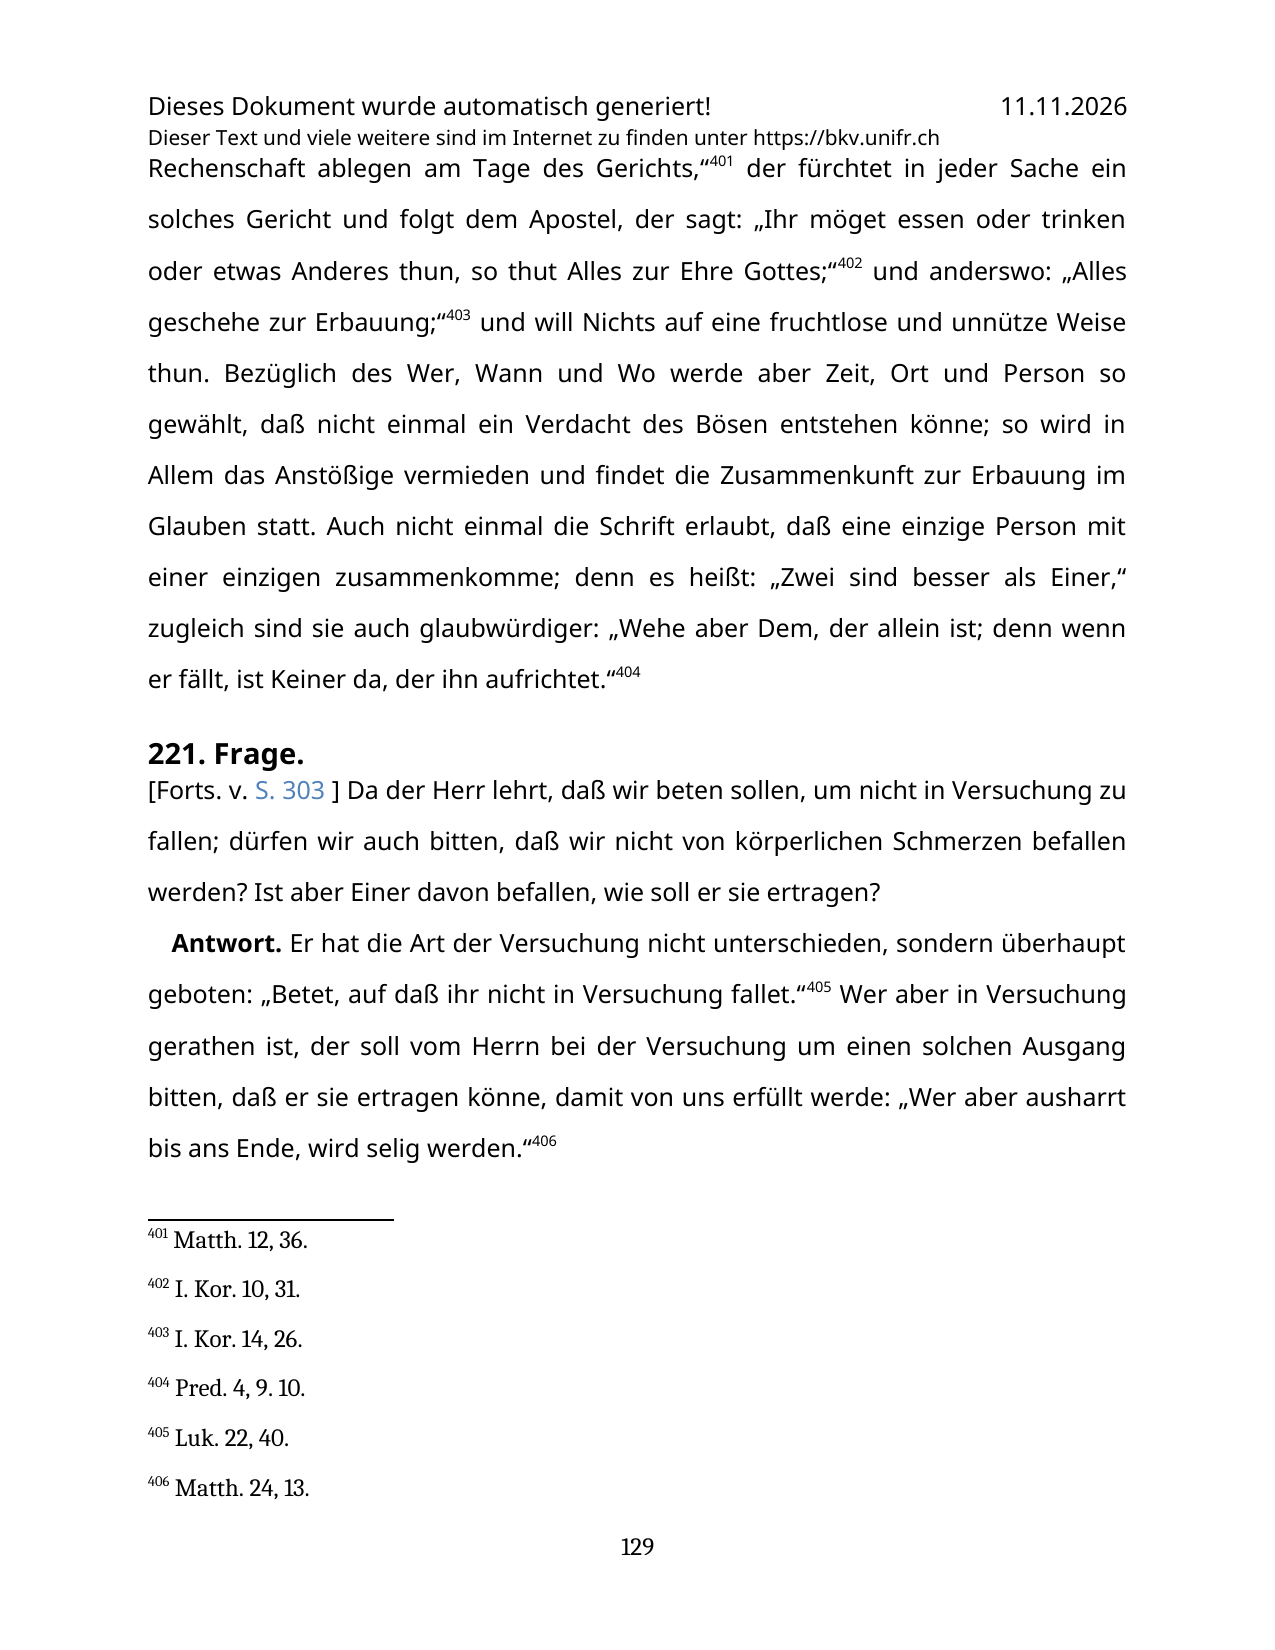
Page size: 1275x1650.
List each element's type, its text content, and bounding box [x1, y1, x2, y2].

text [148, 151, 1127, 696]
text Antwort. Er hat die Art der Versuchung nicht unterschieden, sondern überhaupt geboten: „Betet, auf daß ihr nicht in Versuchung fallet.“ Wer aber in Versuchung gerathen ist, der soll vom Herrn bei der Versuchung um einen solchen Ausgang bitten, daß er sie ertragen könne, damit von uns erfüllt werde: „Wer aber ausharrt bis ans Ende, wird selig werden.“ [148, 926, 1127, 1164]
subtitle 221. Frage. [148, 733, 1127, 773]
text [Forts. v. S. 303 ] Da der Herr lehrt, daß wir beten sollen, um nicht in Versuchung zu fallen; dürfen wir auch bitten, daß wir nicht von körperlichen Schmerzen befallen werden? Ist aber Einer davon befallen, wie soll er sie ertragen? [148, 773, 1127, 909]
